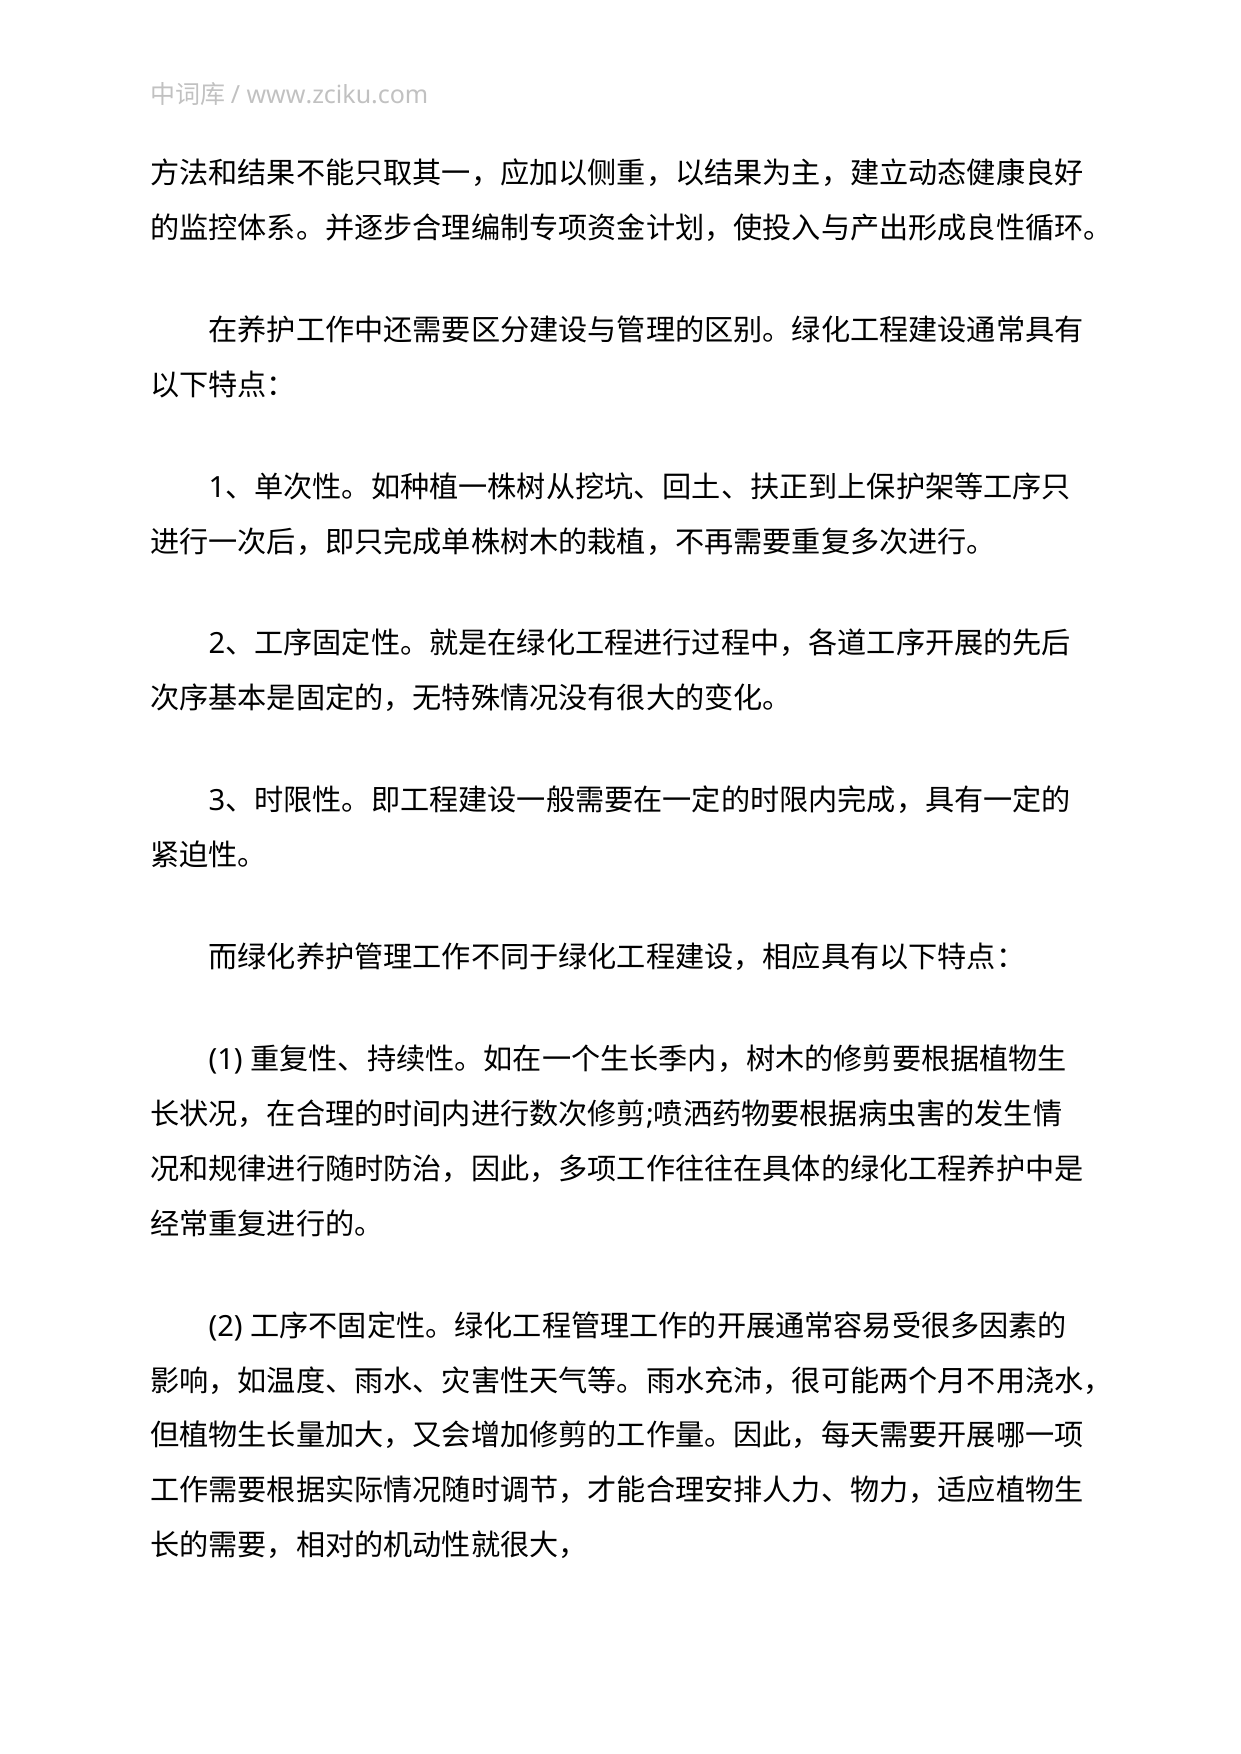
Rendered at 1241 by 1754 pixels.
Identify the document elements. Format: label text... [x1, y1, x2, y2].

text 而绿化养护管理工作不同于绿化工程建设，相应具有以下特点： [150, 934, 1090, 976]
text (1) 重复性、持续性。如在一个生长季内，树木的修剪要根据植物生长状况，在合理的时间内进行数次修剪;喷洒药物要根据病虫害的发生情况和规律进行随时防治，因此，多项工作往往在具体的绿化工程养护中是经常重复进行的。 [150, 1035, 1090, 1243]
text (2) 工序不固定性。绿化工程管理工作的开展通常容易受很多因素的影响，如温度、雨水、灾害性天气等。雨水充沛，很可能两个月不用浇水，但植物生长量加大，又会增加修剪的工作量。因此，每天需要开展哪一项工作需要根据实际情况随时调节，才能合理安排人力、物力，适应植物生长的需要，相对的机动性就很大， [150, 1302, 1090, 1564]
text 3、时限性。即工程建设一般需要在一定的时限内完成，具有一定的紧迫性。 [150, 777, 1090, 874]
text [150, 150, 1090, 247]
text 1、单次性。如种植一株树从挖坑、回土、扶正到上保护架等工序只进行一次后，即只完成单株树木的栽植，不再需要重复多次进行。 [150, 463, 1090, 561]
text 在养护工作中还需要区分建设与管理的区别。绿化工程建设通常具有以下特点： [150, 307, 1090, 404]
text 2、工序固定性。就是在绿化工程进行过程中，各道工序开展的先后次序基本是固定的，无特殊情况没有很大的变化。 [150, 620, 1090, 717]
